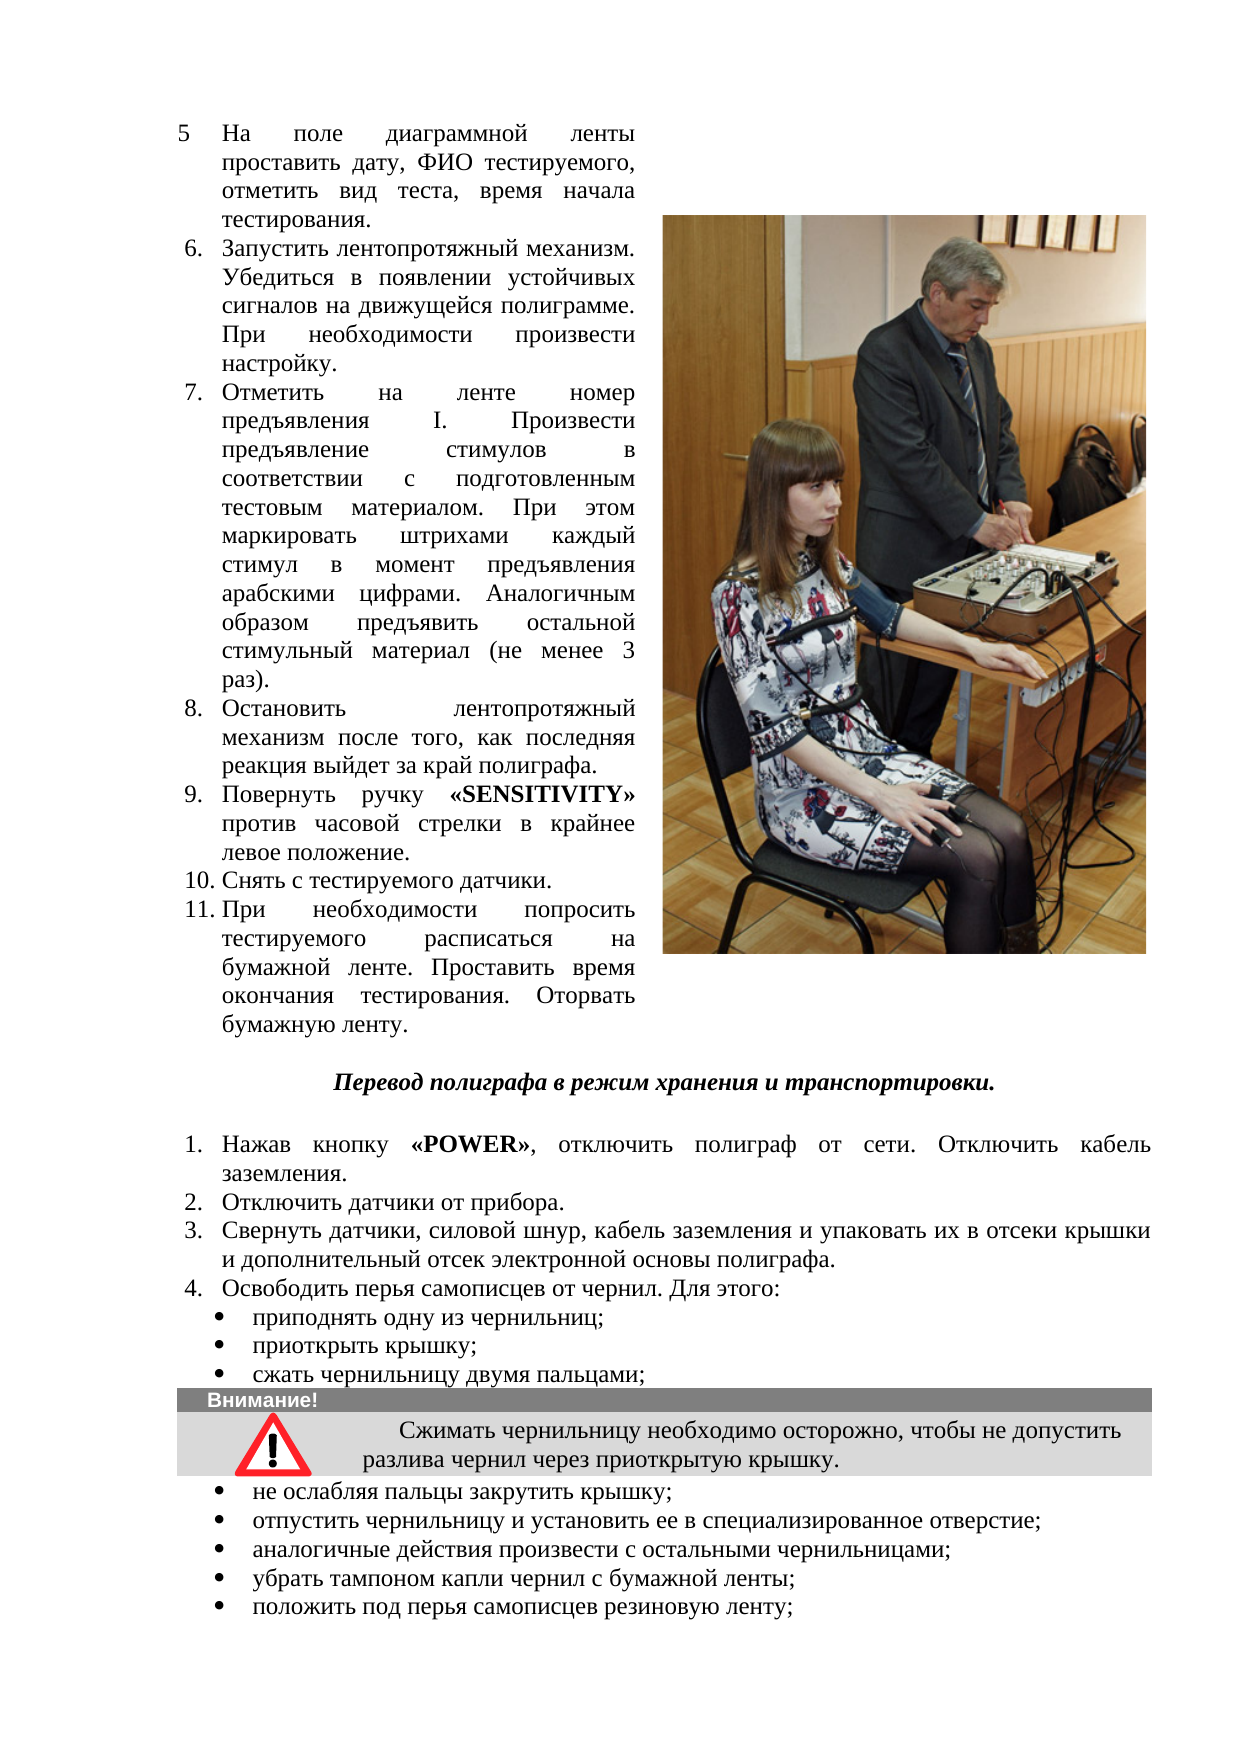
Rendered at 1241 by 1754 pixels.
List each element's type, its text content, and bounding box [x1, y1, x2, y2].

table_header На поле диаграммной ленты проставить дату, ФИО тестируемого, отметить вид теста, время начала тестирования. Запустить лентопротяжный механизм. Убедиться в появлении устойчивых сигналов на движущейся полиграмме. При необходимости произвести настройку. Отметить на ленте номер предъявления I. Произвести предъявление стимулов в соответствии с подготовленным тестовым материалом. При этом маркировать штрихами каждый стимул в момент предъявления арабскими цифрами. Аналогичным образом предъявить остальной стимульный материал (не менее 3 раз). Остановить лентопротяжный механизм после того, как последняя реакция выйдет за край полиграфа. Повернуть ручку «SENSITIVITY» против часовой стрелки в крайнее левое положение. Снять с тестируемого датчики. При необходимости попросить тестируемого расписаться на бумажной ленте. Проставить время окончания тестирования. Оторвать бумажную ленту. [166, 118, 647, 1038]
table_header Внимание! [177, 1388, 1152, 1412]
list Отключить датчики от прибора. [184, 1187, 1152, 1215]
table_cell Сжимать чернильницу необходимо осторожно, чтобы не допустить разлива чернил через приоткрытую крышку. [351, 1412, 1152, 1476]
list положить под перья самописцев резиновую ленту; [215, 1591, 1152, 1620]
list сжать чернильницу двумя пальцами; [215, 1359, 1152, 1388]
list Нажав кнопку «POWER», отключить полиграф от сети. Отключить кабель заземления. [184, 1129, 1152, 1187]
picture [662, 215, 1147, 954]
list Освободить перья самописцев от чернил. Для этого: [184, 1273, 1152, 1302]
list отпустить чернильницу и установить ее в специализированное отверстие; [215, 1505, 1152, 1534]
table_cell [275, 1412, 351, 1476]
list не ослабляя пальцы закрутить крышку; [215, 1476, 1152, 1505]
table_header [647, 118, 1162, 1038]
text Перевод полиграфа в режим хранения и транспортировки. [177, 1067, 1152, 1096]
list приподнять одну из чернильниц; [215, 1302, 1152, 1330]
table_cell [177, 1412, 271, 1476]
list убрать тампоном капли чернил с бумажной ленты; [215, 1563, 1152, 1591]
list аналогичные действия произвести с остальными чернильницами; [215, 1534, 1152, 1563]
list Свернуть датчики, силовой шнур, кабель заземления и упаковать их в отсеки крышки и дополнительный отсек электронной основы полиграфа. [184, 1215, 1152, 1273]
list приоткрыть крышку; [215, 1330, 1152, 1359]
